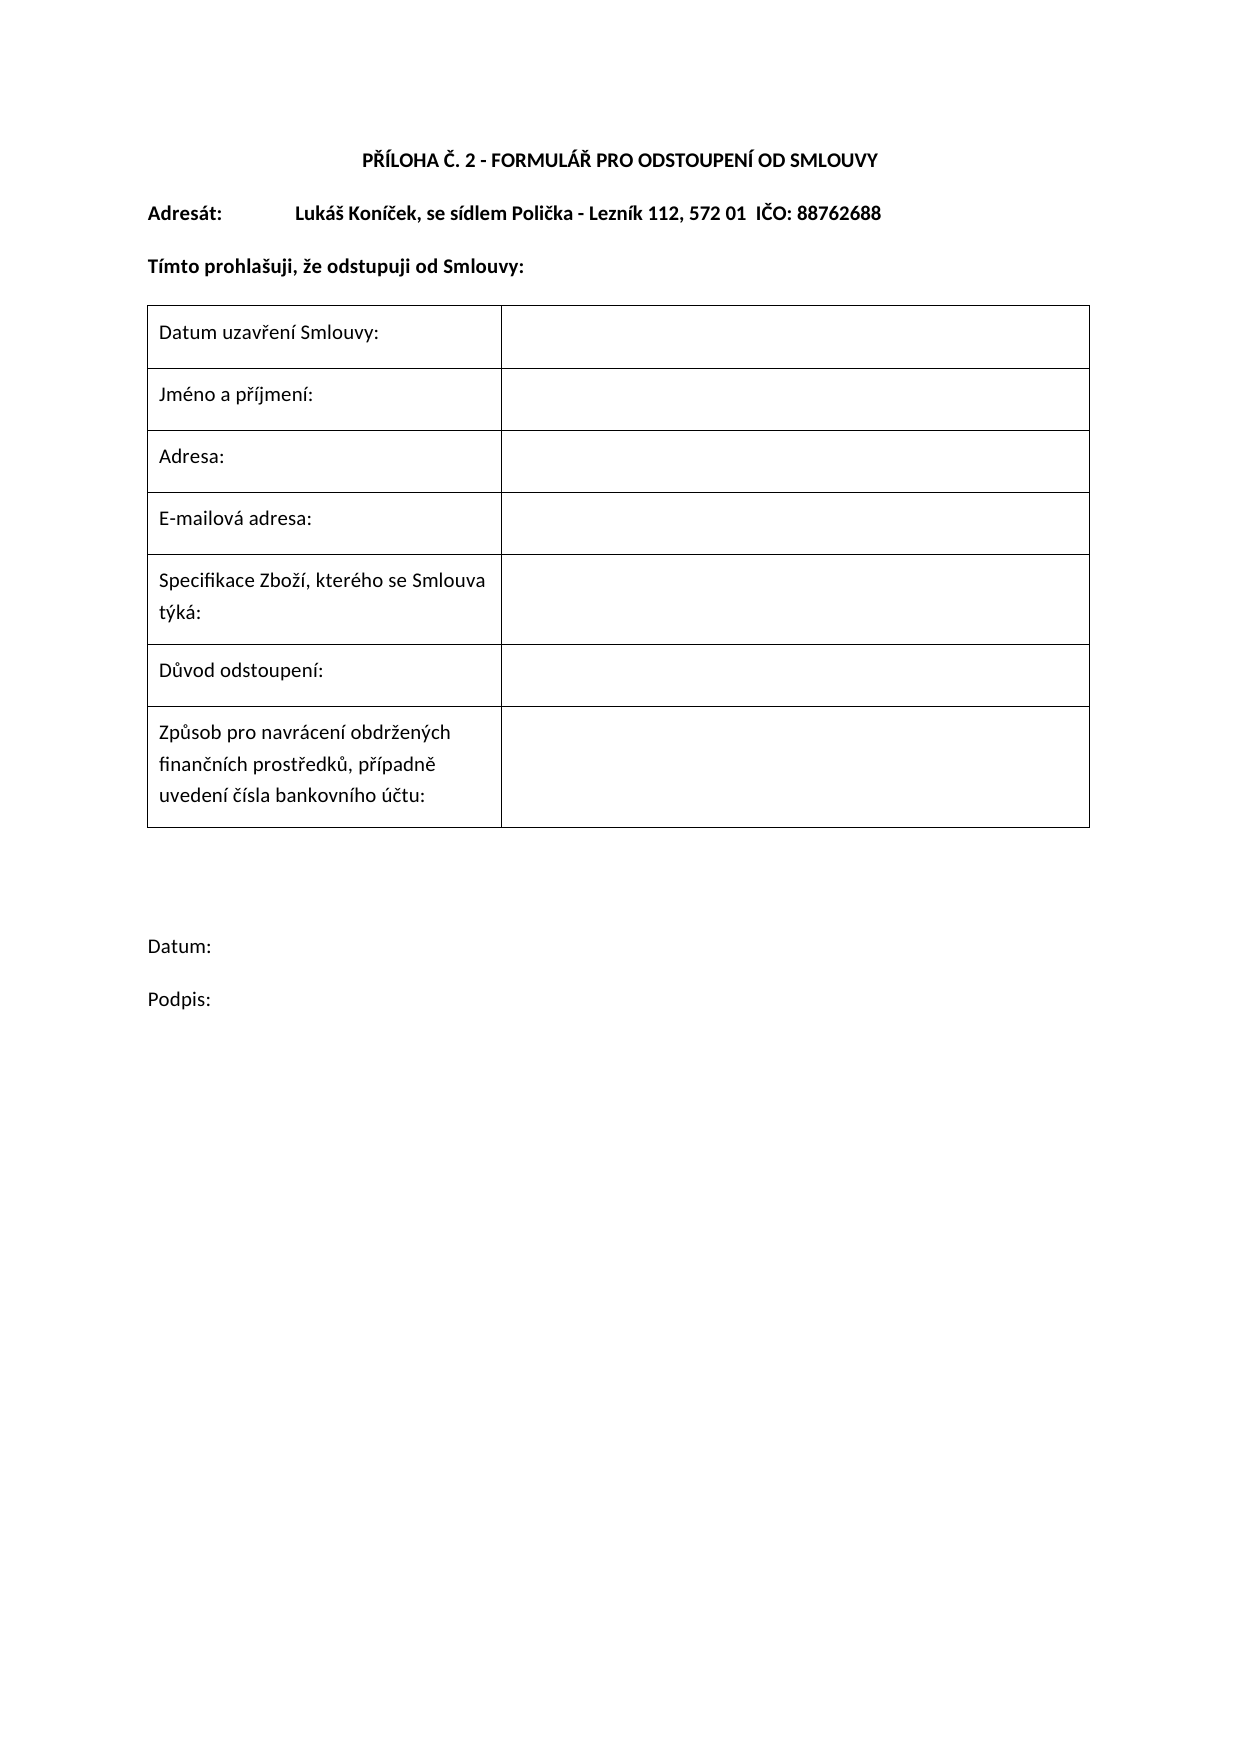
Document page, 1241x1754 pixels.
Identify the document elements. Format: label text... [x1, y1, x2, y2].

table_cell Adresa: [148, 431, 501, 492]
text Tímto prohlašuji, že odstupuji od Smlouvy: [148, 253, 1093, 278]
table_cell [502, 645, 1089, 706]
table_cell [502, 493, 1089, 554]
table_cell [502, 707, 1089, 827]
text Příloha č. 2 - Formulář pro odstoupení od Smlouvy [148, 148, 1093, 173]
table_header [502, 306, 1089, 367]
table_cell Jméno a příjmení: [148, 369, 501, 429]
text Adresát: Lukáš Koníček, se sídlem Polička - Lezník 112, 572 01 IČO: 88762688 [148, 200, 1093, 226]
table_cell E-mailová adresa: [148, 493, 501, 554]
table_cell Způsob pro navrácení obdržených finančních prostředků, případně uvedení čísla bankovního účtu: [148, 707, 501, 827]
table_cell Důvod odstoupení: [148, 645, 501, 706]
table_cell [502, 431, 1089, 492]
table_cell [502, 555, 1089, 643]
table_header Datum uzavření Smlouvy: [148, 306, 501, 367]
table_cell [502, 369, 1089, 429]
table_cell Specifikace Zboží, kterého se Smlouva týká: [148, 555, 501, 643]
text Podpis: [148, 986, 1093, 1011]
text Datum: [148, 933, 1093, 959]
